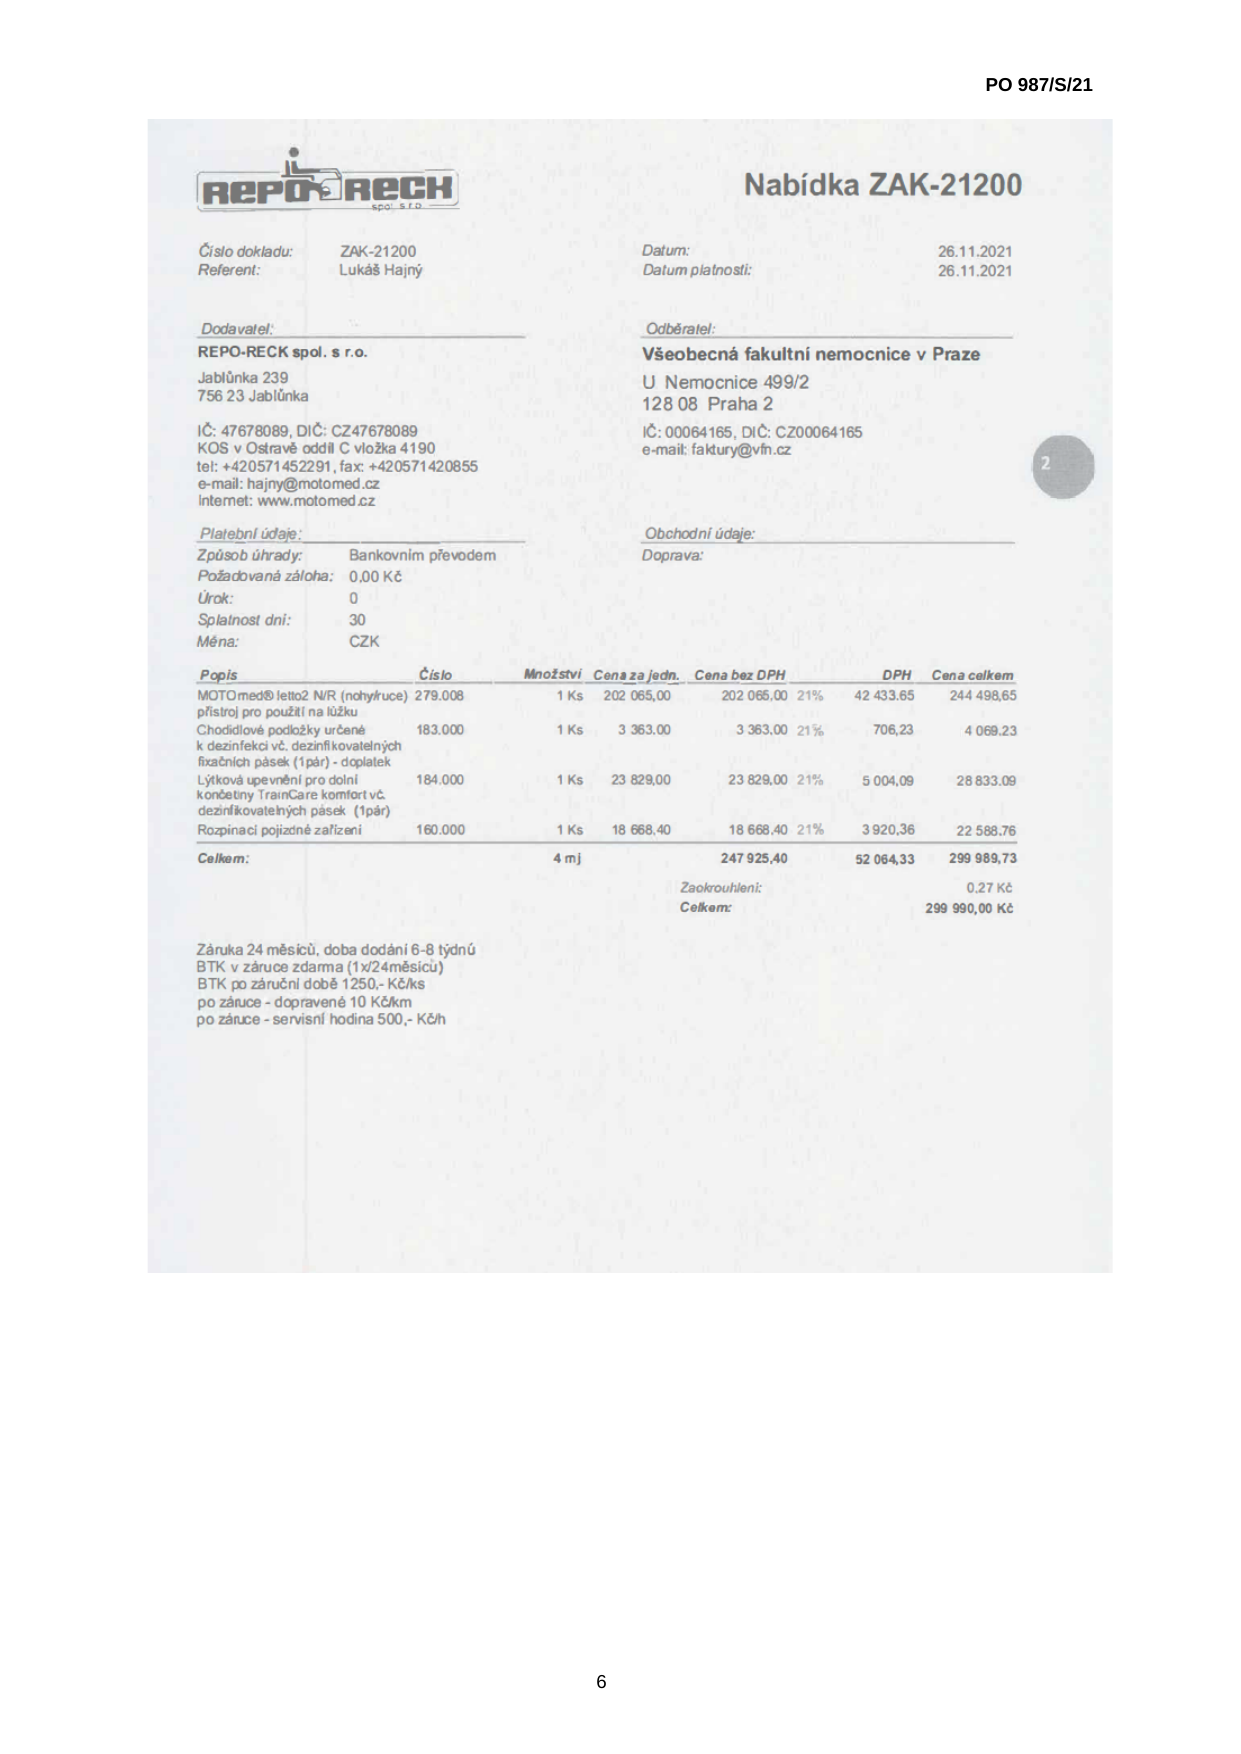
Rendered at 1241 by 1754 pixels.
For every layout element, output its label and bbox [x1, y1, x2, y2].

picture [147, 119, 1113, 1273]
